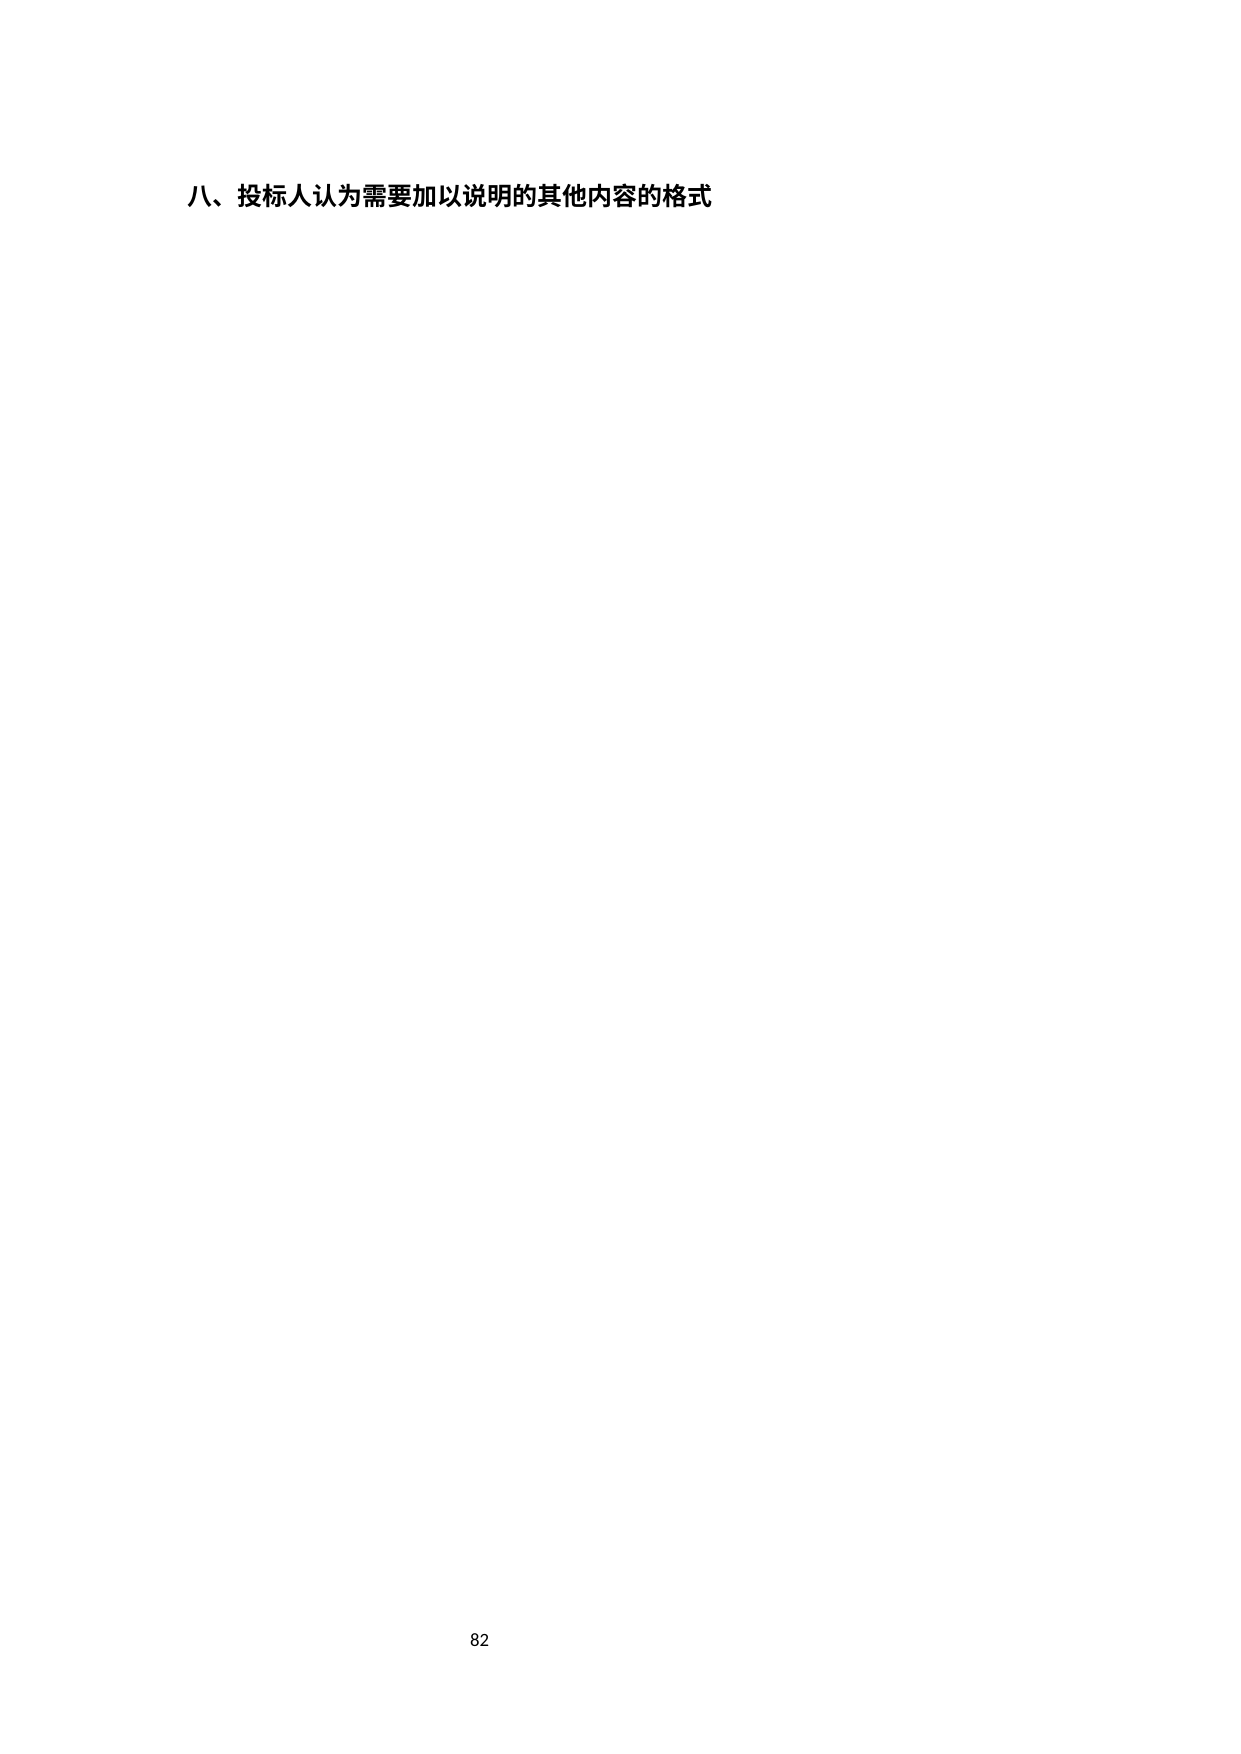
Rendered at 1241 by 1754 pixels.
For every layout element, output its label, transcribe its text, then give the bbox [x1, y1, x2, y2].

text 八、投标人认为需要加以说明的其他内容的格式 [187, 162, 1053, 227]
